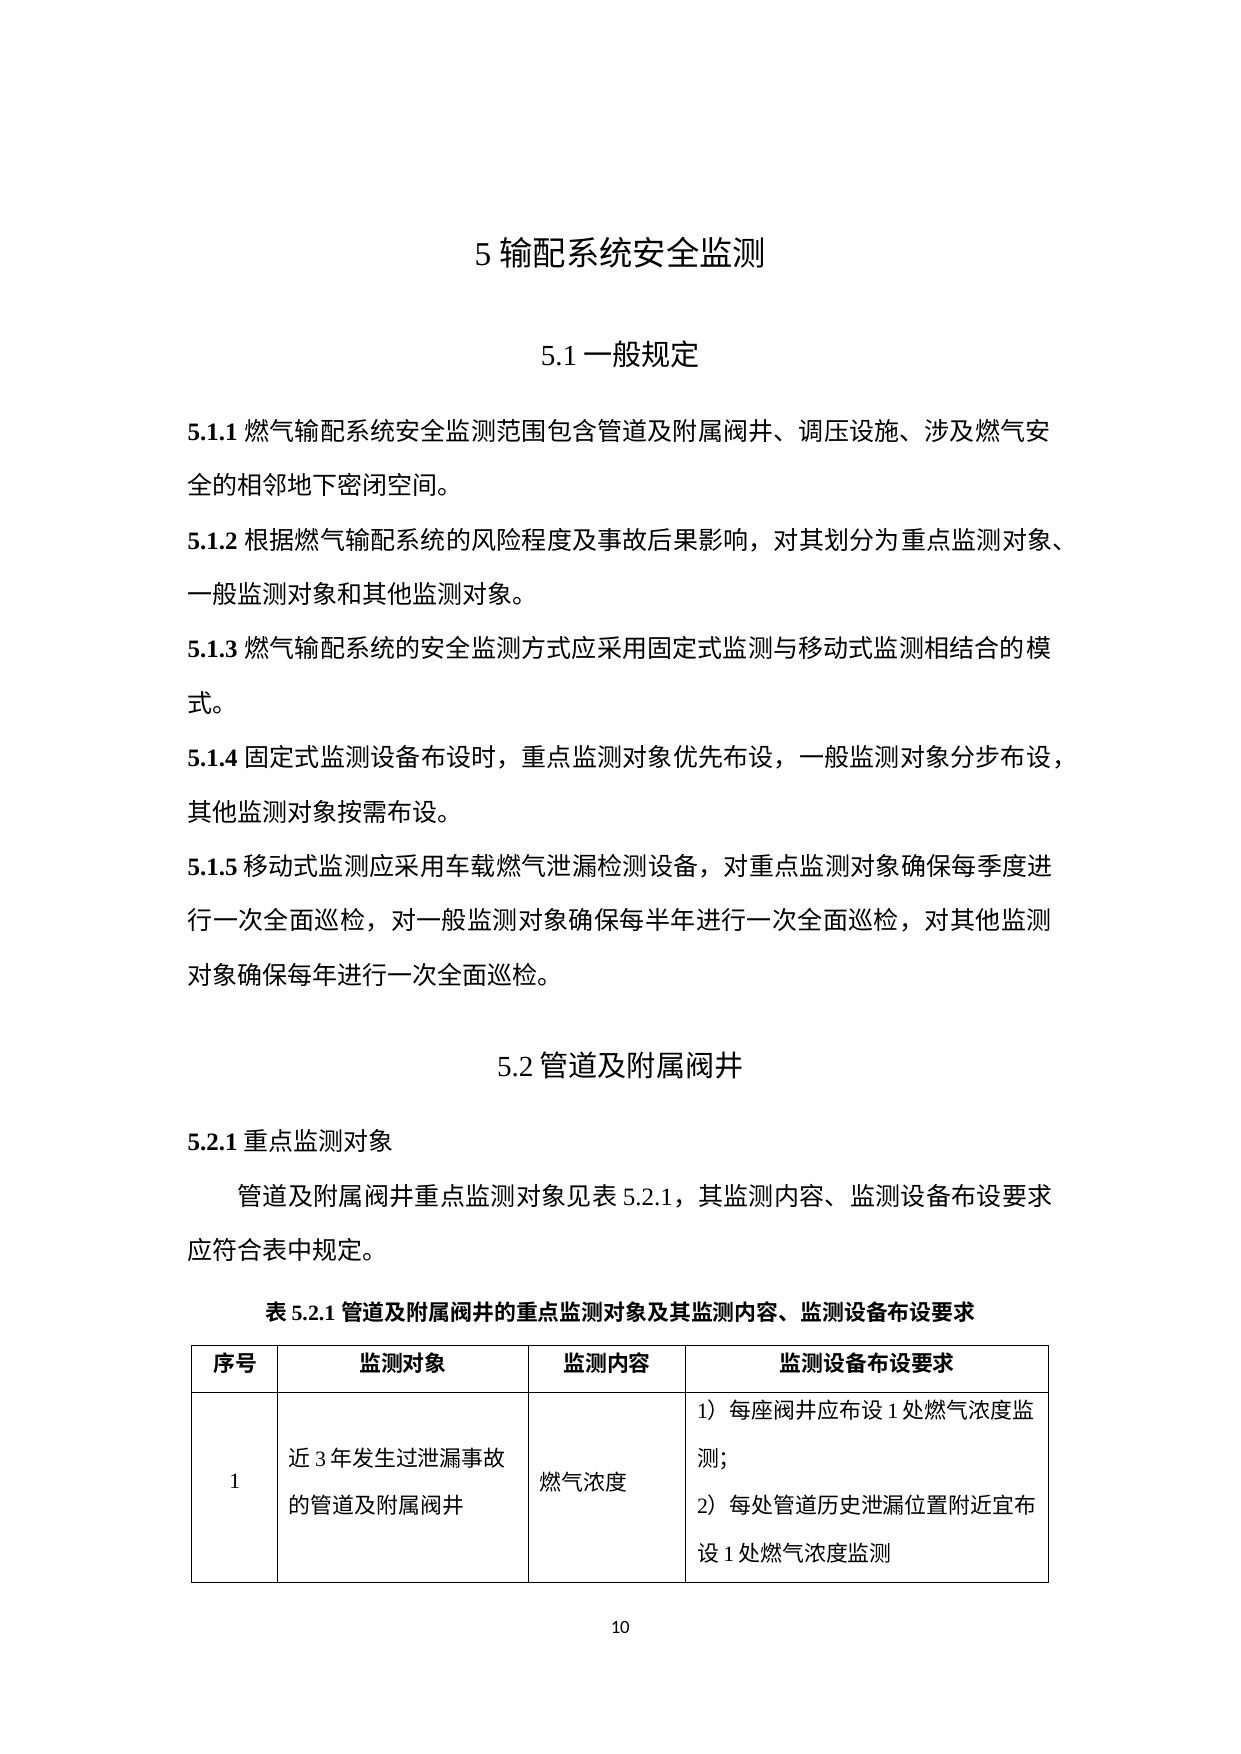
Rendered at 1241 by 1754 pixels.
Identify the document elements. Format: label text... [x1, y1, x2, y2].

subtitle 5.2管道及附属阀井 [187, 1042, 1053, 1084]
table_cell 1）每座阀井应布设1处燃气浓度监测； 2）每处管道历史泄漏位置附近宜布设1处燃气浓度监测 [686, 1393, 1048, 1582]
text 5.1.2 根据燃气输配系统的风险程度及事故后果影响，对其划分为重点监测对象、一般监测对象和其他监测对象。 [187, 520, 1053, 611]
table_header 监测内容 [529, 1346, 685, 1392]
table_header 监测对象 [278, 1346, 528, 1392]
table_cell 燃气浓度 [529, 1393, 685, 1582]
table_header 监测设备布设要求 [686, 1346, 1048, 1392]
text 5.1.3 燃气输配系统的安全监测方式应采用固定式监测与移动式监测相结合的模式。 [187, 629, 1053, 719]
text 管道及附属阀井重点监测对象见表5.2.1，其监测内容、监测设备布设要求应符合表中规定。 [187, 1176, 1053, 1267]
table_header 序号 [192, 1346, 277, 1392]
text 表5.2.1 管道及附属阀井的重点监测对象及其监测内容、监测设备布设要求 [187, 1295, 1053, 1327]
text 5.1.4 固定式监测设备布设时，重点监测对象优先布设，一般监测对象分步布设，其他监测对象按需布设。 [187, 738, 1053, 828]
subtitle 5.1一般规定 [187, 332, 1053, 374]
table_cell 近3年发生过泄漏事故的管道及附属阀井 [278, 1393, 528, 1582]
subtitle 5 输配系统安全监测 [187, 227, 1053, 275]
text 5.2.1 重点监测对象 [187, 1122, 1053, 1158]
table_cell 1 [192, 1393, 277, 1582]
text 5.1.5移动式监测应采用车载燃气泄漏检测设备，对重点监测对象确保每季度进行一次全面巡检，对一般监测对象确保每半年进行一次全面巡检，对其他监测对象确保每年进行一次全面巡检。 [187, 846, 1053, 991]
text 5.1.1 燃气输配系统安全监测范围包含管道及附属阀井、调压设施、涉及燃气安全的相邻地下密闭空间。 [187, 411, 1053, 502]
